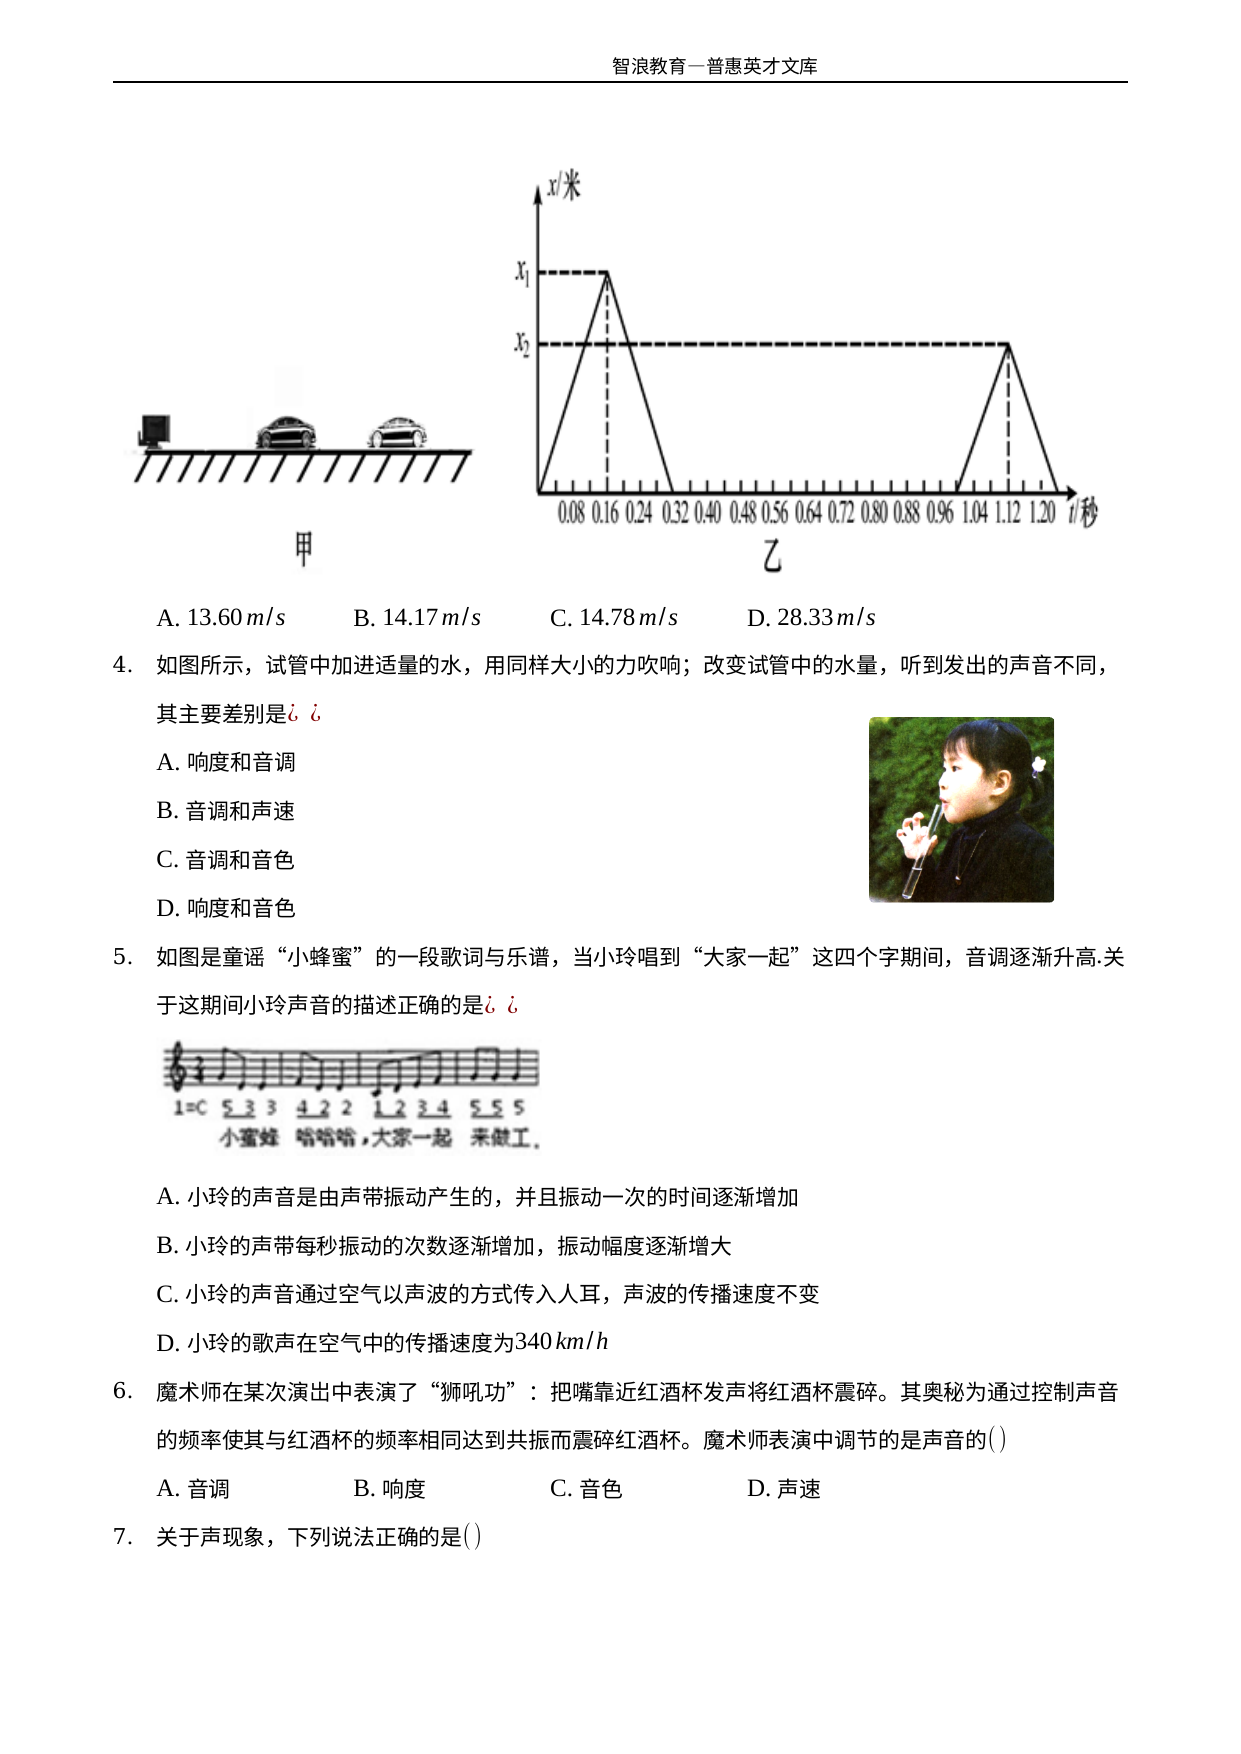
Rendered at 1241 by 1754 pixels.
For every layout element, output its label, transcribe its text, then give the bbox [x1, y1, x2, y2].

picture [868, 716, 1055, 903]
text A. 响度和音调 B. 音调和声速 C. 音调和音色 D. 响度和音色 [156, 745, 1128, 923]
picture [156, 1036, 542, 1156]
list 魔术师在某次演岀中表演了“狮吼功”：把嘴靠近红酒杯发声将红酒杯震碎。其奥秘为通过控制声音的频率使其与红酒杯的频率相同达到共振而震碎红酒杯。魔术师表演中调节的是声音的 [112, 1374, 1128, 1455]
list 如图所示，试管中加进适量的水，用同样大小的力吹响；改变试管中的水量，听到发出的声音不同，其主要差别是 [112, 648, 1128, 729]
list 如图是童谣“小蜂蜜”的一段歌词与乐谱，当小玲唱到“大家一起”这四个字期间，音调逐渐升高关于这期间小玲声音的描述正确的是 [112, 939, 1128, 1021]
picture [119, 162, 1121, 581]
text A. 小玲的声音是由声带振动产生的，并且振动一次的时间逐渐增加 B. 小玲的声带每秒振动的次数逐渐增加，振动幅度逐渐增大 C. 小玲的声音通过空气以声波的方式传入人耳，声波的传播速度不变 D. 小玲的歌声在空气中的传播速度为 [156, 1179, 1128, 1358]
text A. 音调 B. 响度 C. 音色 D. 声速 [156, 1471, 1128, 1504]
list 关于声现象，下列说法正确的是 [112, 1519, 1128, 1552]
